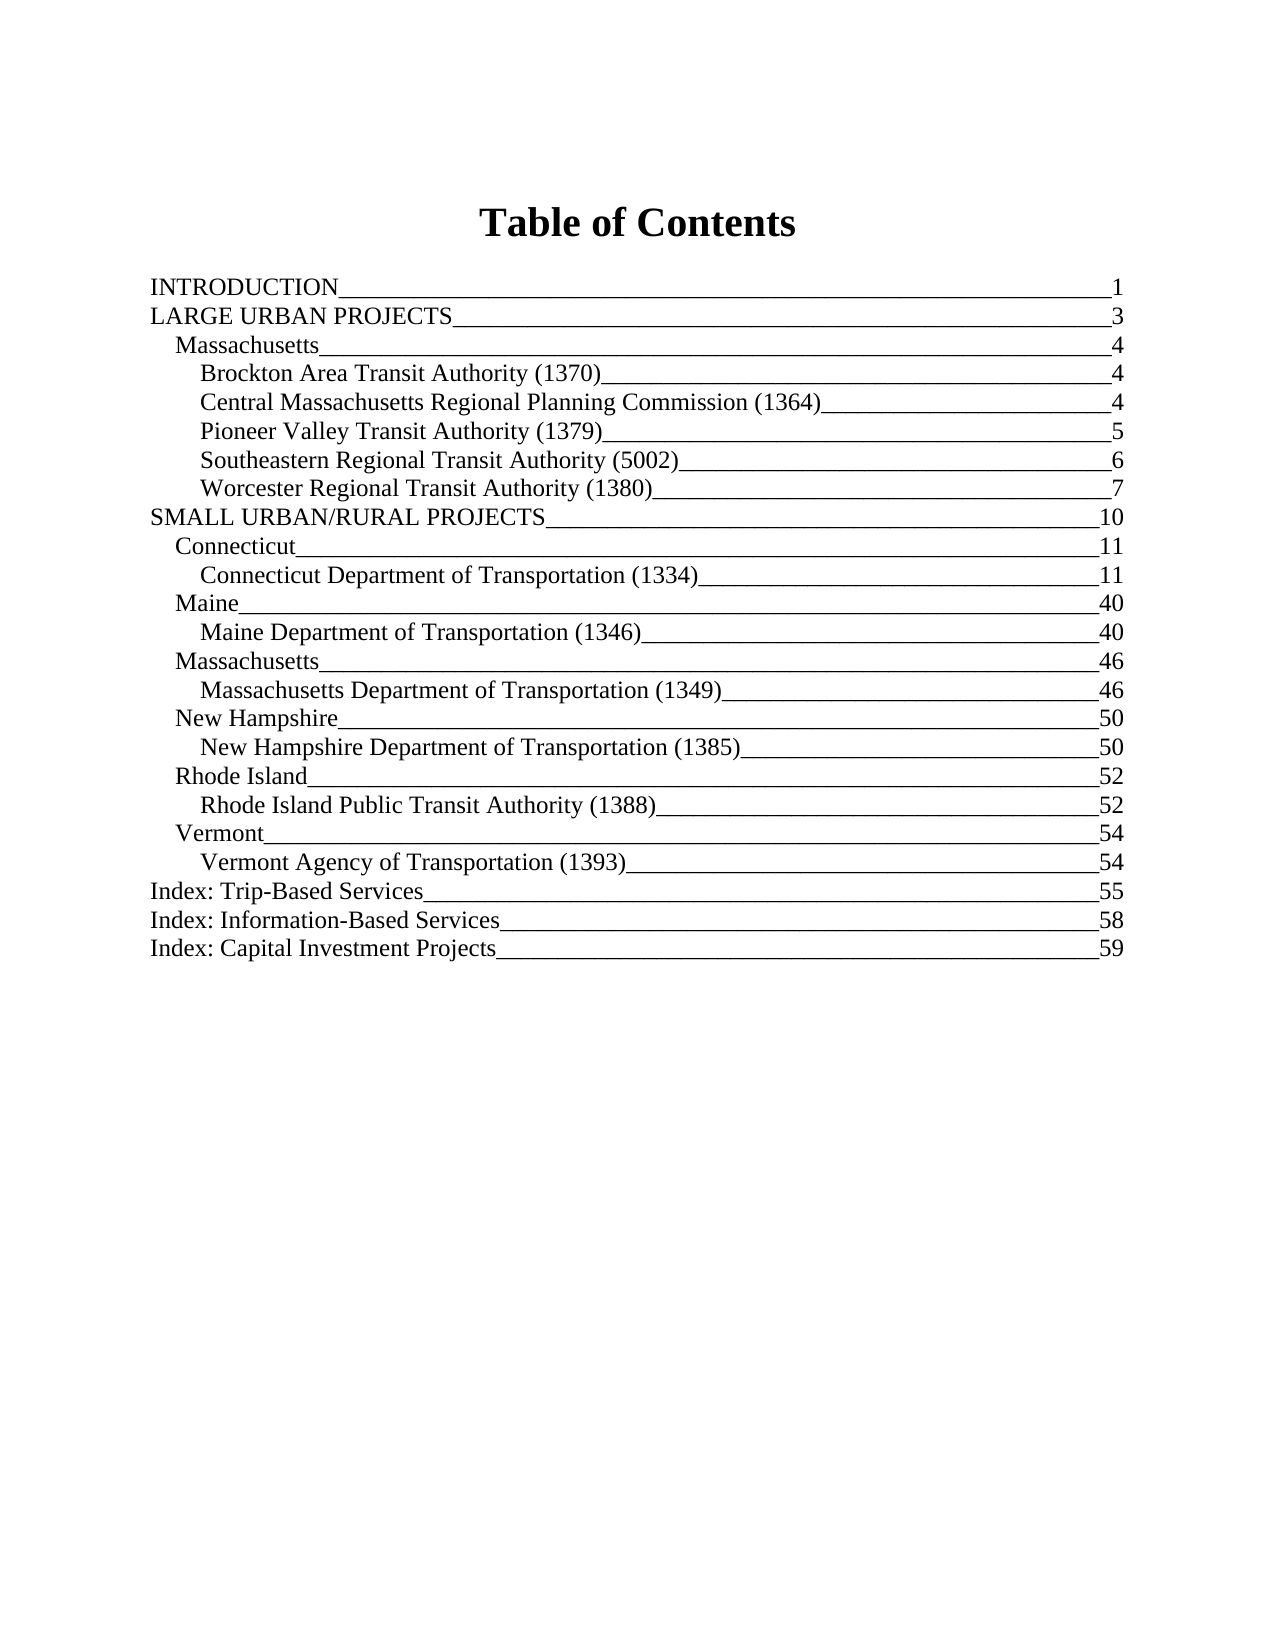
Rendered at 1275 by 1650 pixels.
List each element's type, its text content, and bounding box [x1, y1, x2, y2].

text Vermont Agency of Transportation (1393) 54 [200, 847, 1125, 876]
text SMALL URBAN/RURAL PROJECTS 10 [150, 502, 1125, 531]
text Vermont 54 [175, 818, 1125, 847]
text Maine 40 [175, 588, 1125, 617]
text Central Massachusetts Regional Planning Commission (1364) 4 [200, 387, 1125, 416]
text New Hampshire Department of Transportation (1385) 50 [200, 732, 1125, 761]
text Connecticut Department of Transportation (1334) 11 [200, 560, 1125, 588]
text Index: Capital Investment Projects 59 [150, 933, 1125, 962]
text Index: Trip-Based Services 55 [150, 876, 1125, 905]
text Worcester Regional Transit Authority (1380) 7 [200, 473, 1125, 502]
text Table of Contents [150, 198, 1125, 246]
text Rhode Island 52 [175, 761, 1125, 790]
text Massachusetts 46 [175, 646, 1125, 675]
text INTRODUCTION 1 [150, 272, 1125, 301]
text Connecticut 11 [175, 531, 1125, 560]
text Index: Information-Based Services 58 [150, 905, 1125, 933]
text LARGE URBAN PROJECTS 3 [150, 301, 1125, 330]
text New Hampshire 50 [175, 703, 1125, 732]
text Rhode Island Public Transit Authority (1388) 52 [200, 790, 1125, 818]
text Southeastern Regional Transit Authority (5002) 6 [200, 445, 1125, 473]
text Massachusetts Department of Transportation (1349) 46 [200, 675, 1125, 703]
text Massachusetts 4 [175, 330, 1125, 358]
text Pioneer Valley Transit Authority (1379) 5 [200, 416, 1125, 445]
text Maine Department of Transportation (1346) 40 [200, 617, 1125, 646]
text Brockton Area Transit Authority (1370) 4 [200, 358, 1125, 387]
